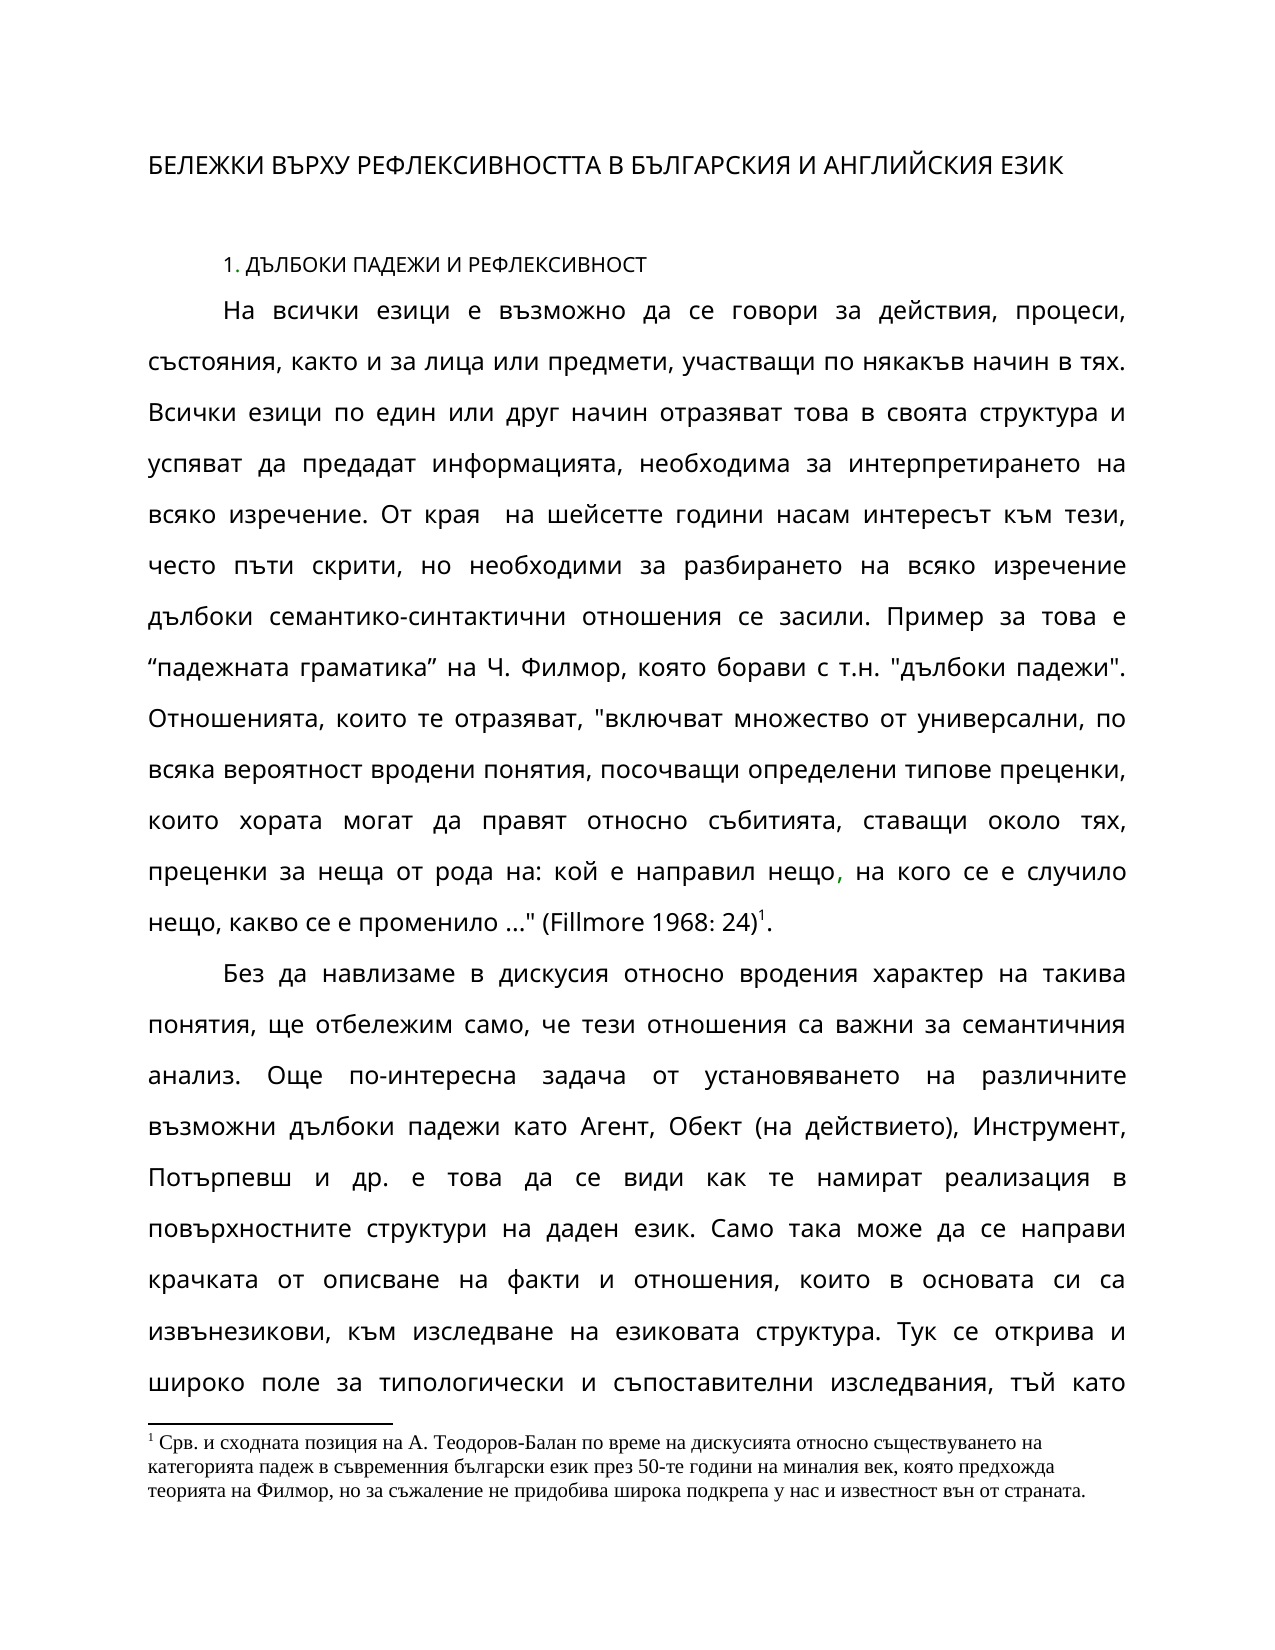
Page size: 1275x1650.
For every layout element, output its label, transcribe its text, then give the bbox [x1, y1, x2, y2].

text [148, 956, 1127, 1398]
text БЕЛЕЖКИ ВЪРХУ РЕФЛЕКСИВНОСТТА В БЪЛГАРСКИЯ И АНГЛИЙСКИЯ ЕЗИК [148, 148, 1127, 182]
text На всички езици е възможно да се говори за действия, процеси, състояния, както и за лица или предмети, участващи по някакъв начин в тях. Всички езици по един или друг начин отразяват това в своята структура и успяват да предадат информацията, необходима за интерпретирането на всяко изречение. От края на шейсетте години насам интересът към тези, често пъти скрити, но необходими за разбирането на всяко изречение дълбоки семантико-синтактични отношения се засили. Пример за това е “падежната граматика” на Ч. Филмор, която борави с т.н. "дълбоки падежи". Отношенията, които те отразяват, "включват множество от универсални, по всяка вероятност вродени понятия, посочващи определени типове преценки, които хората могат да правят относно събитията, ставащи около тях, преценки за неща от рода на: кой е направил нещо, на кого се е случило нещо, какво се е променило ..." (Fillmore 1968: 24). [148, 292, 1127, 939]
text 1. ДЪЛБОКИ ПАДЕЖИ И РЕФЛЕКСИВНОСТ [148, 250, 1127, 278]
